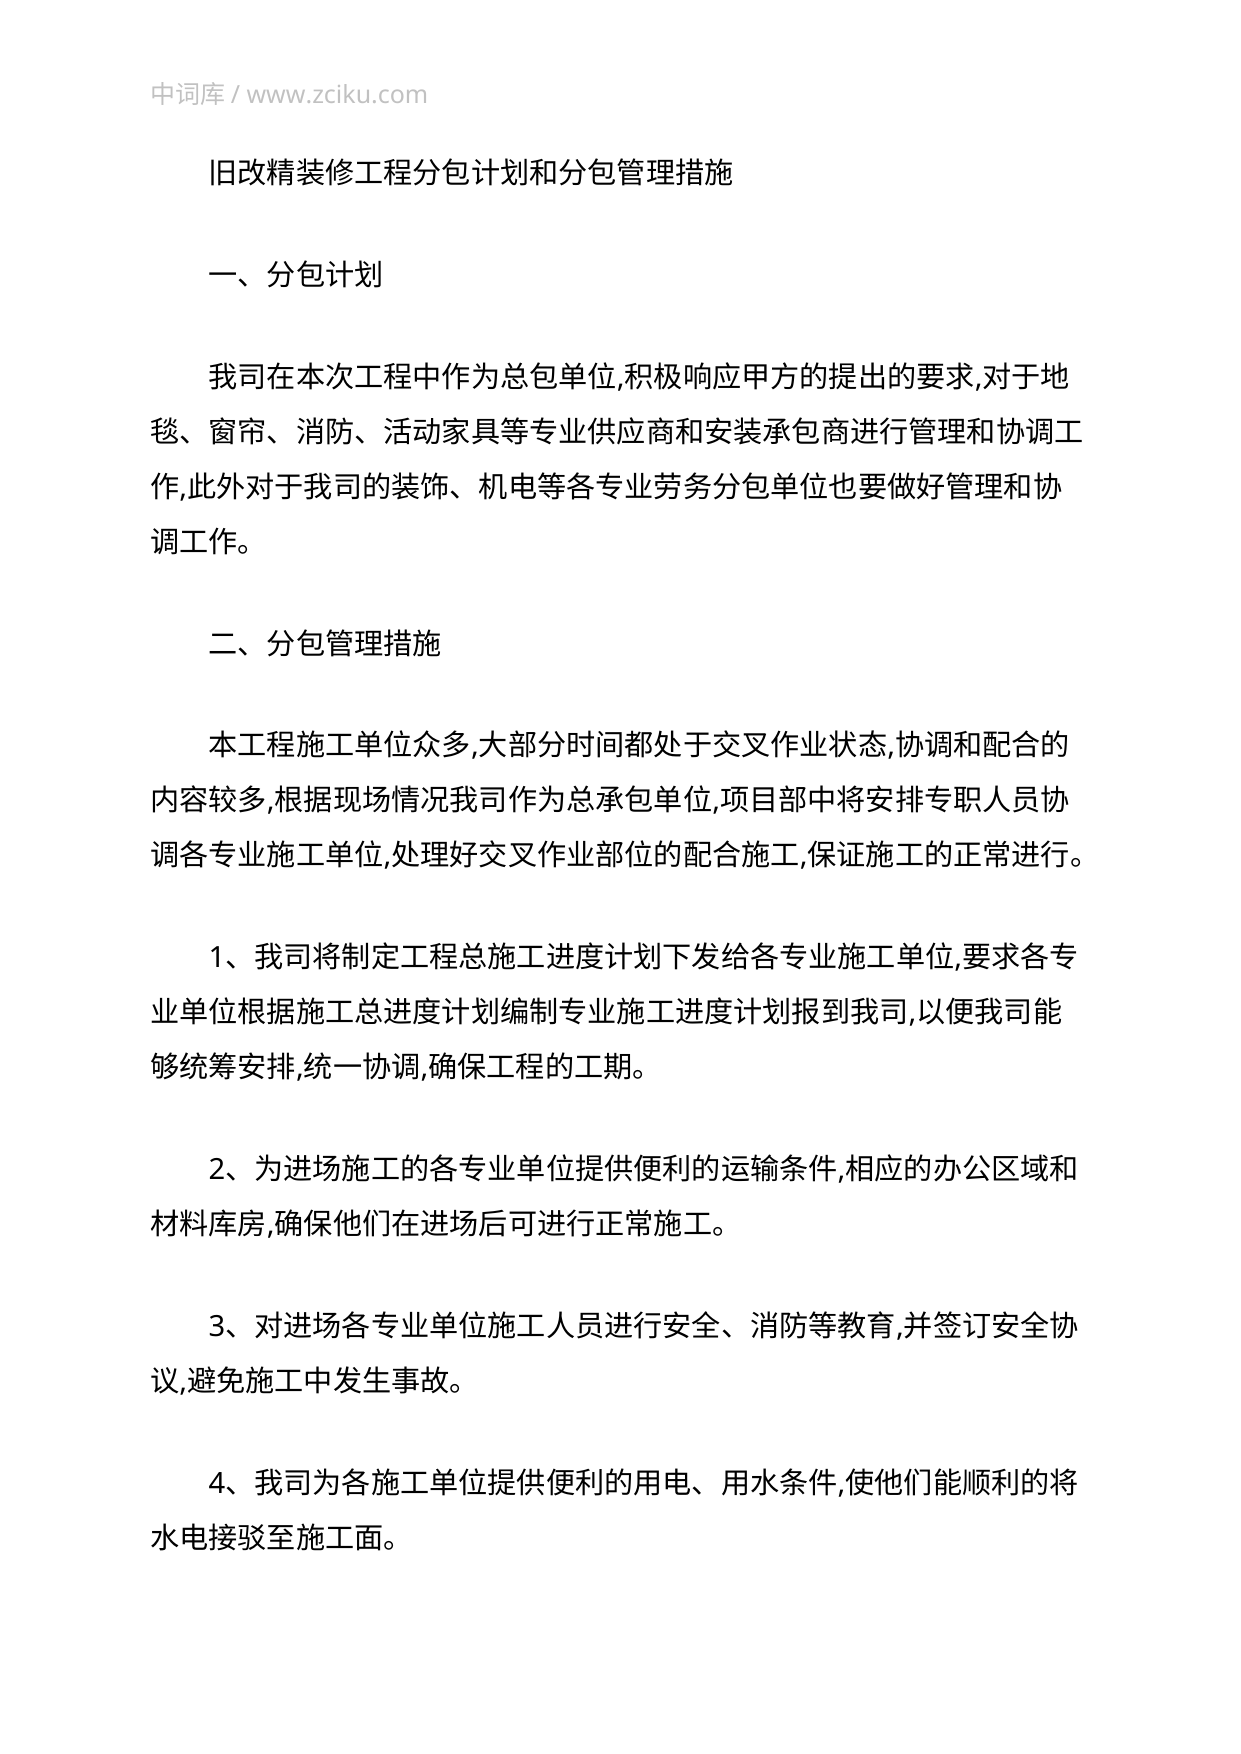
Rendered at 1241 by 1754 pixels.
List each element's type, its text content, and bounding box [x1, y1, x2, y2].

text 二、分包管理措施 [150, 620, 1090, 662]
text 我司在本次工程中作为总包单位,积极响应甲方的提出的要求,对于地毯、窗帘、消防、活动家具等专业供应商和安装承包商进行管理和协调工作,此外对于我司的装饰、机电等各专业劳务分包单位也要做好管理和协调工作。 [150, 353, 1090, 561]
text 一、分包计划 [150, 252, 1090, 294]
text 1、我司将制定工程总施工进度计划下发给各专业施工单位,要求各专业单位根据施工总进度计划编制专业施工进度计划报到我司,以便我司能够统筹安排,统一协调,确保工程的工期。 [150, 934, 1090, 1086]
text 本工程施工单位众多,大部分时间都处于交叉作业状态,协调和配合的内容较多,根据现场情况我司作为总承包单位,项目部中将安排专职人员协调各专业施工单位,处理好交叉作业部位的配合施工,保证施工的正常进行。 [150, 722, 1090, 874]
text 2、为进场施工的各专业单位提供便利的运输条件,相应的办公区域和材料库房,确保他们在进场后可进行正常施工。 [150, 1146, 1090, 1243]
text 旧改精装修工程分包计划和分包管理措施 [150, 150, 1090, 192]
text 4、我司为各施工单位提供便利的用电、用水条件,使他们能顺利的将水电接驳至施工面。 [150, 1460, 1090, 1557]
text 3、对进场各专业单位施工人员进行安全、消防等教育,并签订安全协议,避免施工中发生事故。 [150, 1303, 1090, 1400]
